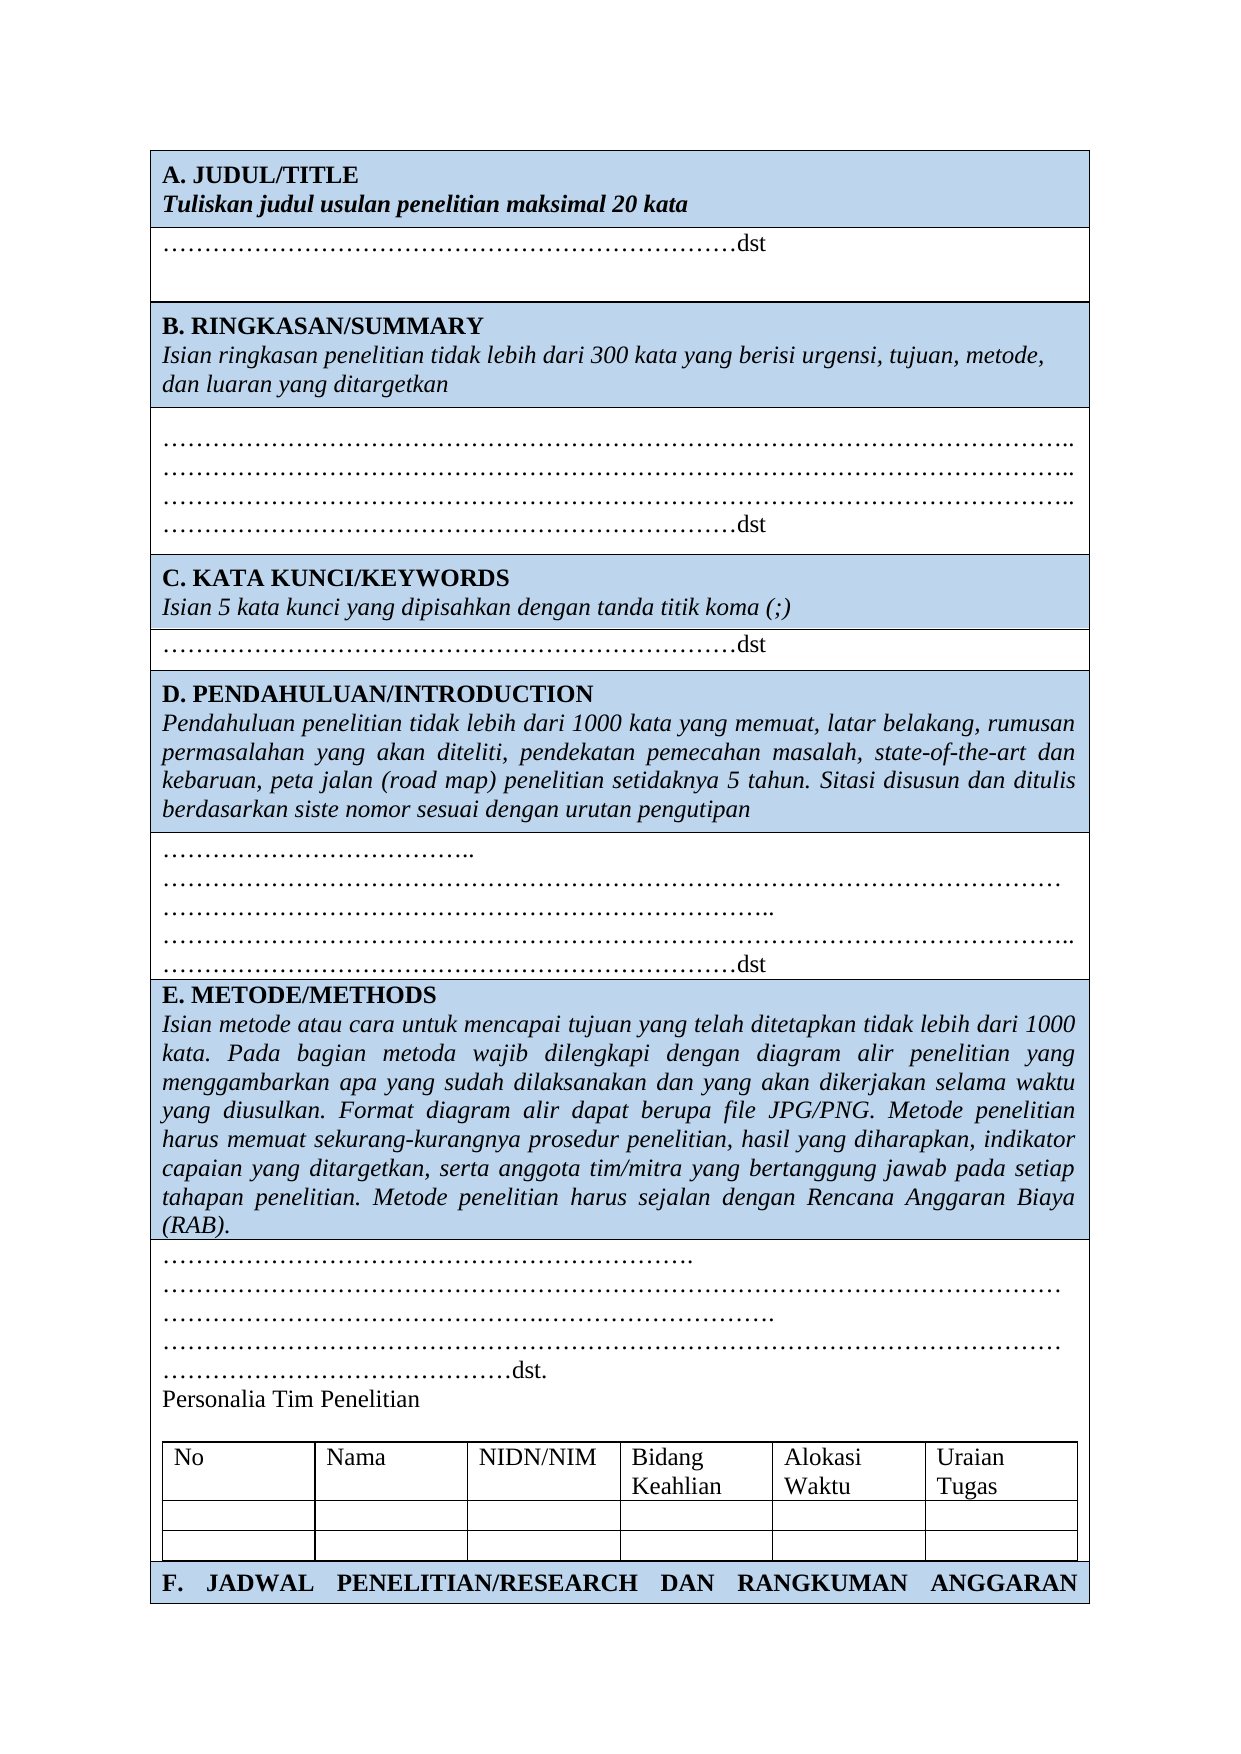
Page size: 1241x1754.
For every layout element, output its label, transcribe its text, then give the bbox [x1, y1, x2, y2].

table_cell E. METODE/METHODS Isian metode atau cara untuk mencapai tujuan yang telah ditetapkan tidak lebih dari 1000 kata. Pada bagian metoda wajib dilengkapi dengan diagram alir penelitian yang menggambarkan apa yang sudah dilaksanakan dan yang akan dikerjakan selama waktu yang diusulkan. Format diagram alir dapat berupa file JPG/PNG. Metode penelitian harus memuat sekurang-kurangnya prosedur penelitian, hasil yang diharapkan, indikator capaian yang ditargetkan, serta anggota tim/mitra yang bertanggung jawab pada setiap tahapan penelitian. Metode penelitian harus sejalan dengan Rencana Anggaran Biaya (RAB). [151, 980, 1089, 1239]
table_cell ……………………………………………………….……………………………………………………………………………………………………………………………………….……………………….……………………………………………………………………………………………………………………………………dst. Personalia Tim Penelitian [151, 1240, 1089, 1561]
table_cell C. KATA KUNCI/KEYWORDS Isian 5 kata kunci yang dipisahkan dengan tanda titik koma (;) [151, 555, 1089, 628]
table_cell D. PENDAHULUAN/INTRODUCTION Pendahuluan penelitian tidak lebih dari 1000 kata yang memuat, latar belakang, rumusan permasalahan yang akan diteliti, pendekatan pemecahan masalah, state-of-the-art dan kebaruan, peta jalan (road map) penelitian setidaknya 5 tahun. Sitasi disusun dan ditulis berdasarkan siste nomor sesuai dengan urutan pengutipan [151, 671, 1089, 832]
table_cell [151, 1562, 1089, 1603]
table_cell ………………………………………………………………………………………………..………………………………………………………………………………………………..………………………………………………………………………………………………..……………………………………………………………dst [151, 408, 1089, 554]
table_cell ………………………………..………………………………………………………………………………………………………………………………………………………………..………………………………………………………………………………………………..……………………………………………………………dst [151, 833, 1089, 979]
table_cell ……………………………………………………………dst [151, 630, 1089, 669]
table_cell ……………………………………………………………dst [151, 228, 1089, 301]
table_cell B. RINGKASAN/SUMMARY Isian ringkasan penelitian tidak lebih dari 300 kata yang berisi urgensi, tujuan, metode, dan luaran yang ditargetkan [151, 303, 1089, 407]
table_header A. JUDUL/TITLE Tuliskan judul usulan penelitian maksimal 20 kata [151, 151, 1089, 227]
